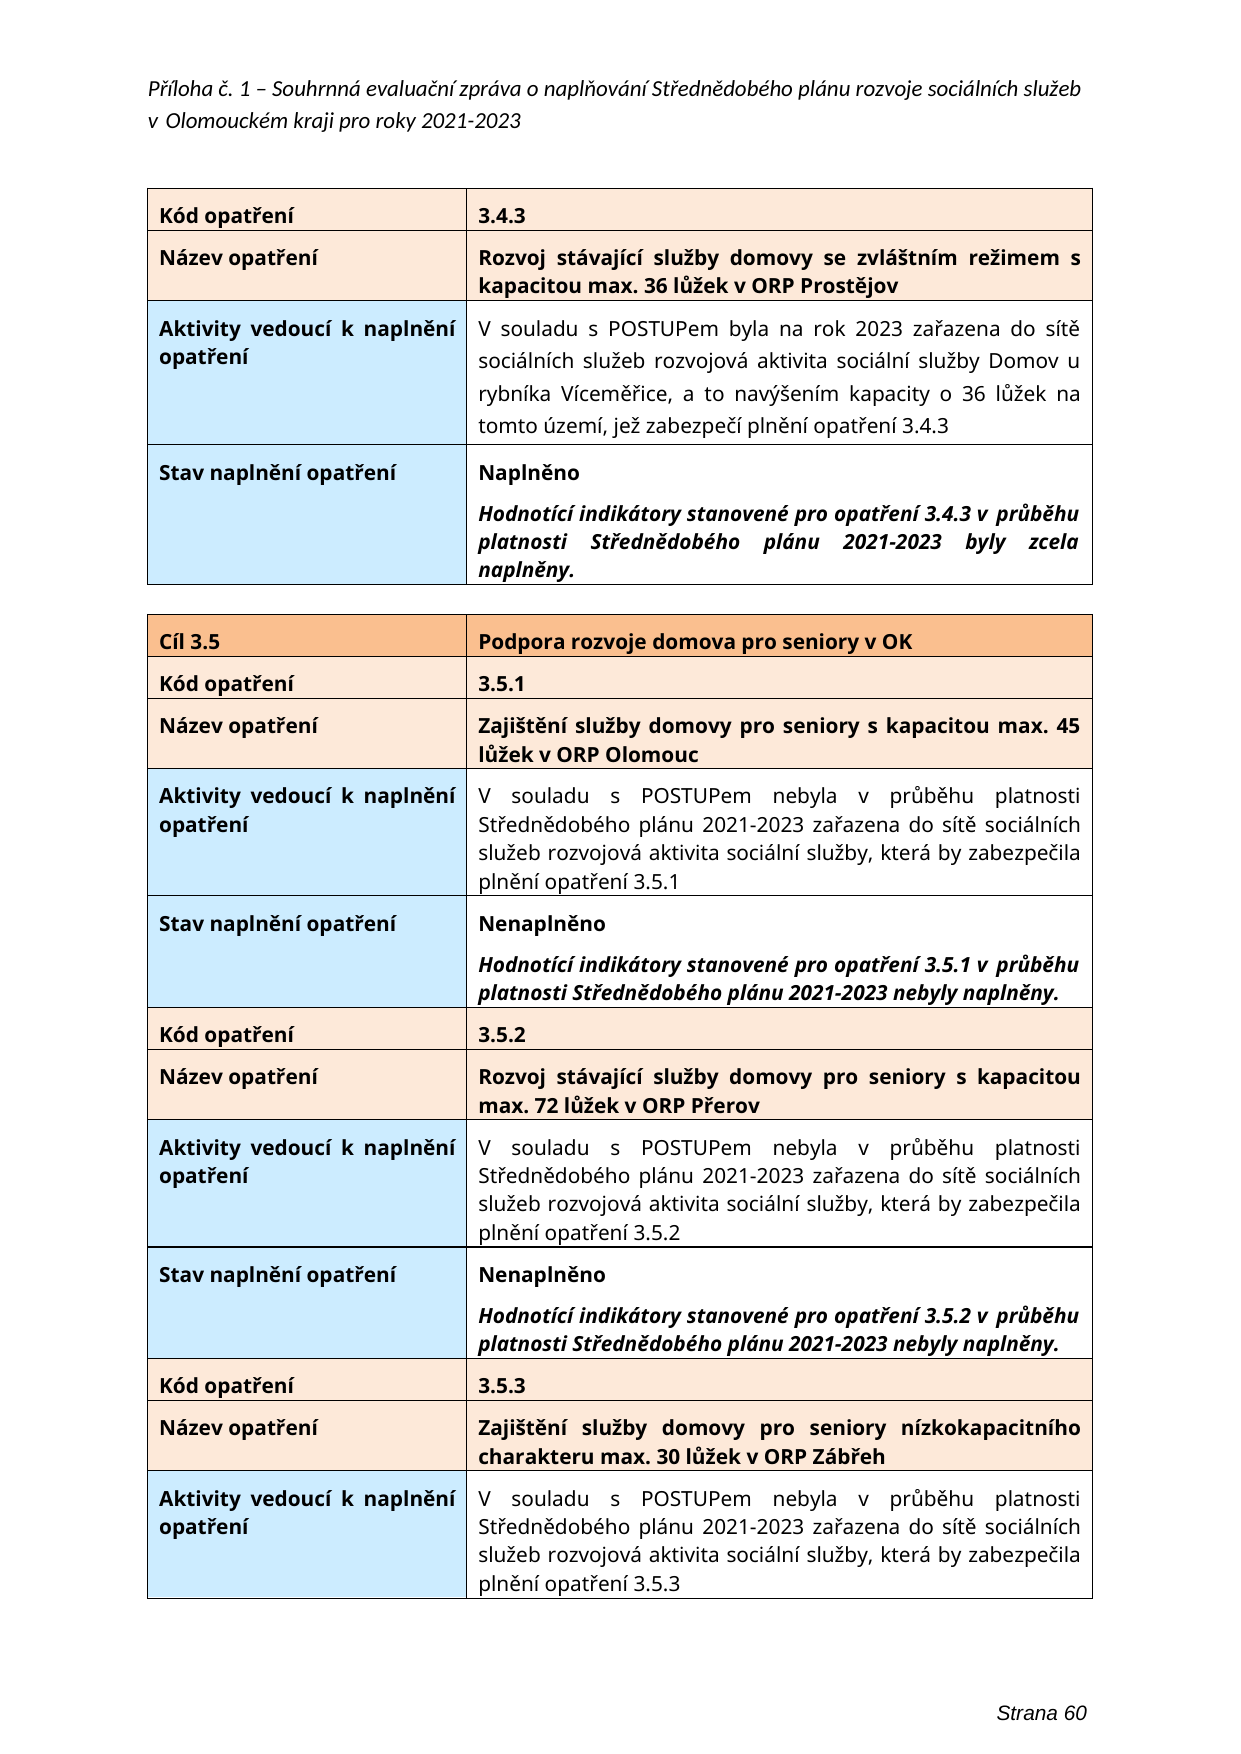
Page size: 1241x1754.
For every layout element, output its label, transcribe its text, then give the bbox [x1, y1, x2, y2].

table_cell Zajištění služby domovy pro seniory nízkokapacitního charakteru max. 30 lůžek v ORP Zábřeh [467, 1401, 1092, 1470]
table_cell Aktivity vedoucí k naplnění opatření [148, 1120, 466, 1246]
table_cell V souladu s POSTUPem nebyla v průběhu platnosti Střednědobého plánu 2021-2023 zařazena do sítě sociálních služeb rozvojová aktivita sociální služby, která by zabezpečila plnění opatření 3.5.2 [467, 1120, 1092, 1246]
table_cell Kód opatření [148, 657, 466, 698]
table_cell V souladu s POSTUPem nebyla v průběhu platnosti Střednědobého plánu 2021-2023 zařazena do sítě sociálních služeb rozvojová aktivita sociální služby, která by zabezpečila plnění opatření 3.5.1 [467, 769, 1092, 895]
table_header Podpora rozvoje domova pro seniory v OK [467, 615, 1092, 656]
table_cell Název opatření [148, 1050, 466, 1119]
table_cell Aktivity vedoucí k naplnění opatření [148, 301, 466, 444]
table_cell Nenaplněno Hodnotící indikátory stanovené pro opatření 3.5.1 v průběhu platnosti Střednědobého plánu 2021-2023 nebyly naplněny. [467, 896, 1092, 1007]
table_cell Stav naplnění opatření [148, 1248, 466, 1358]
table_cell Rozvoj stávající služby domovy se zvláštním režimem s kapacitou max. 36 lůžek v ORP Prostějov [467, 231, 1092, 300]
table_cell Název opatření [148, 699, 466, 768]
table_cell Název opatření [148, 231, 466, 300]
table_cell Stav naplnění opatření [148, 896, 466, 1007]
table_cell Rozvoj stávající služby domovy pro seniory s kapacitou max. 72 lůžek v ORP Přerov [467, 1050, 1092, 1119]
table_cell Nenaplněno Hodnotící indikátory stanovené pro opatření 3.5.2 v průběhu platnosti Střednědobého plánu 2021-2023 nebyly naplněny. [467, 1248, 1092, 1358]
table_cell Naplněno Hodnotící indikátory stanovené pro opatření 3.4.3 v průběhu platnosti Střednědobého plánu 2021-2023 byly zcela naplněny. [467, 445, 1092, 584]
table_cell Kód opatření [148, 1008, 466, 1049]
table_cell Aktivity vedoucí k naplnění opatření [148, 1471, 466, 1597]
table_cell Stav naplnění opatření [148, 445, 466, 584]
table_header Cíl 3.5 [148, 615, 466, 656]
table_cell Aktivity vedoucí k naplnění opatření [148, 769, 466, 895]
table_cell 3.5.1 [467, 657, 1092, 698]
table_cell V souladu s POSTUPem nebyla v průběhu platnosti Střednědobého plánu 2021-2023 zařazena do sítě sociálních služeb rozvojová aktivita sociální služby, která by zabezpečila plnění opatření 3.5.3 [467, 1471, 1092, 1597]
table_cell Zajištění služby domovy pro seniory s kapacitou max. 45 lůžek v ORP Olomouc [467, 699, 1092, 768]
table_cell 3.5.3 [467, 1359, 1092, 1400]
table_cell Kód opatření [148, 1359, 466, 1400]
table_cell 3.5.2 [467, 1008, 1092, 1049]
table_cell 3.4.3 [467, 189, 1092, 230]
table_cell Kód opatření [148, 189, 466, 230]
table_cell Název opatření [148, 1401, 466, 1470]
table_cell V souladu s POSTUPem byla na rok 2023 zařazena do sítě sociálních služeb rozvojová aktivita sociální služby Domov u rybníka Víceměřice, a to navýšením kapacity o 36 lůžek na tomto území, jež zabezpečí plnění opatření 3.4.3 [467, 301, 1092, 444]
